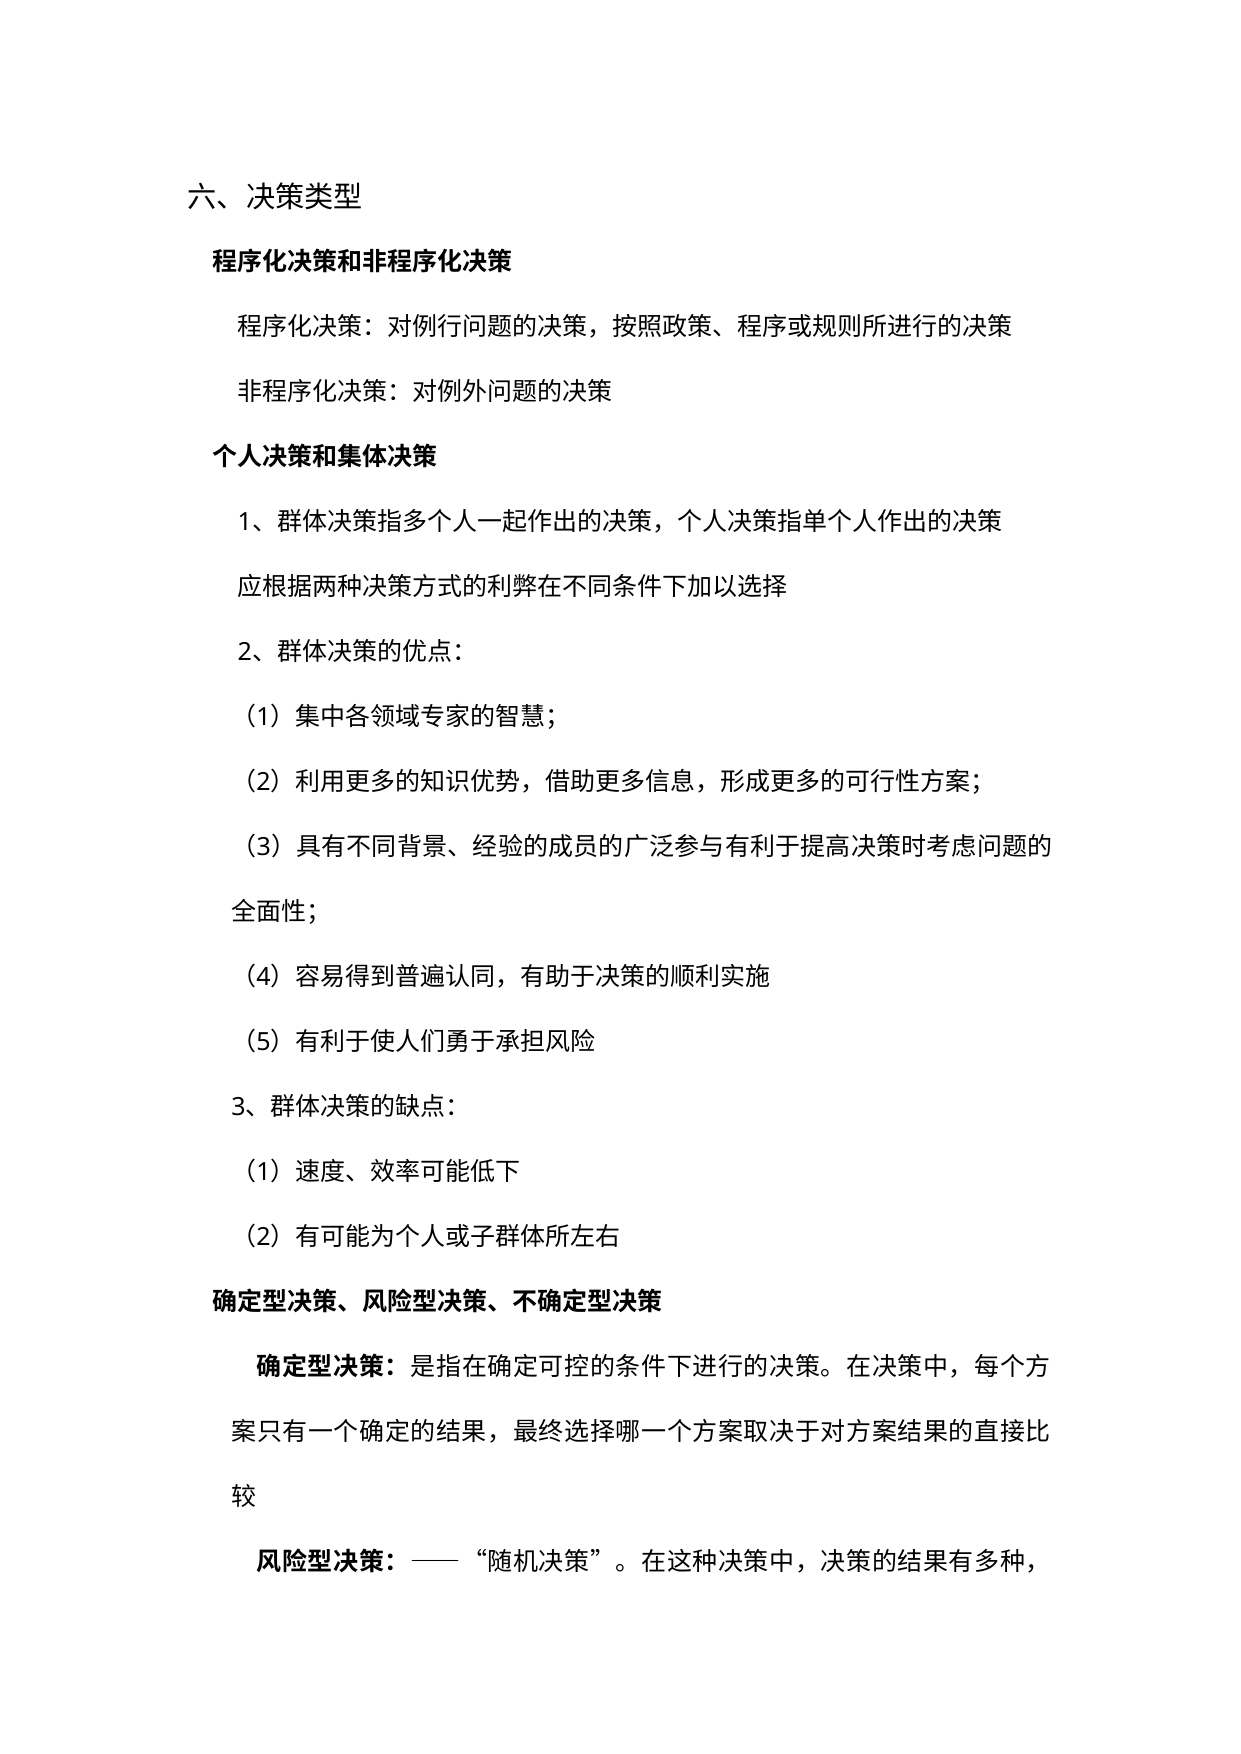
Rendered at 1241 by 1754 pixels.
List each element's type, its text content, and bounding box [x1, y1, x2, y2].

text （2）有可能为个人或子群体所左右 [231, 1202, 1053, 1267]
text 六、决策类型 [187, 162, 1053, 227]
text 应根据两种决策方式的利弊在不同条件下加以选择 [187, 552, 1053, 617]
text （1）集中各领域专家的智慧； [231, 682, 1053, 747]
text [231, 1527, 1053, 1592]
text 确定型决策：是指在确定可控的条件下进行的决策。在决策中，每个方案只有一个确定的结果，最终选择哪一个方案取决于对方案结果的直接比较 [231, 1332, 1053, 1527]
text 3、群体决策的缺点： [231, 1072, 1053, 1137]
text （3）具有不同背景、经验的成员的广泛参与有利于提高决策时考虑问题的全面性； [231, 812, 1053, 942]
text （1）速度、效率可能低下 [231, 1137, 1053, 1202]
text （4）容易得到普遍认同，有助于决策的顺利实施 [231, 942, 1053, 1007]
text 个人决策和集体决策 [187, 422, 1053, 487]
text 确定型决策、风险型决策、不确定型决策 [187, 1267, 1053, 1332]
text 非程序化决策：对例外问题的决策 [187, 357, 1053, 422]
text （2）利用更多的知识优势，借助更多信息，形成更多的可行性方案； [231, 747, 1053, 812]
text （5）有利于使人们勇于承担风险 [231, 1007, 1053, 1072]
text 1、群体决策指多个人一起作出的决策，个人决策指单个人作出的决策 [187, 487, 1053, 552]
text 程序化决策和非程序化决策 [187, 227, 1053, 292]
text 程序化决策：对例行问题的决策，按照政策、程序或规则所进行的决策 [187, 292, 1053, 357]
text 2、群体决策的优点： [187, 617, 1053, 682]
